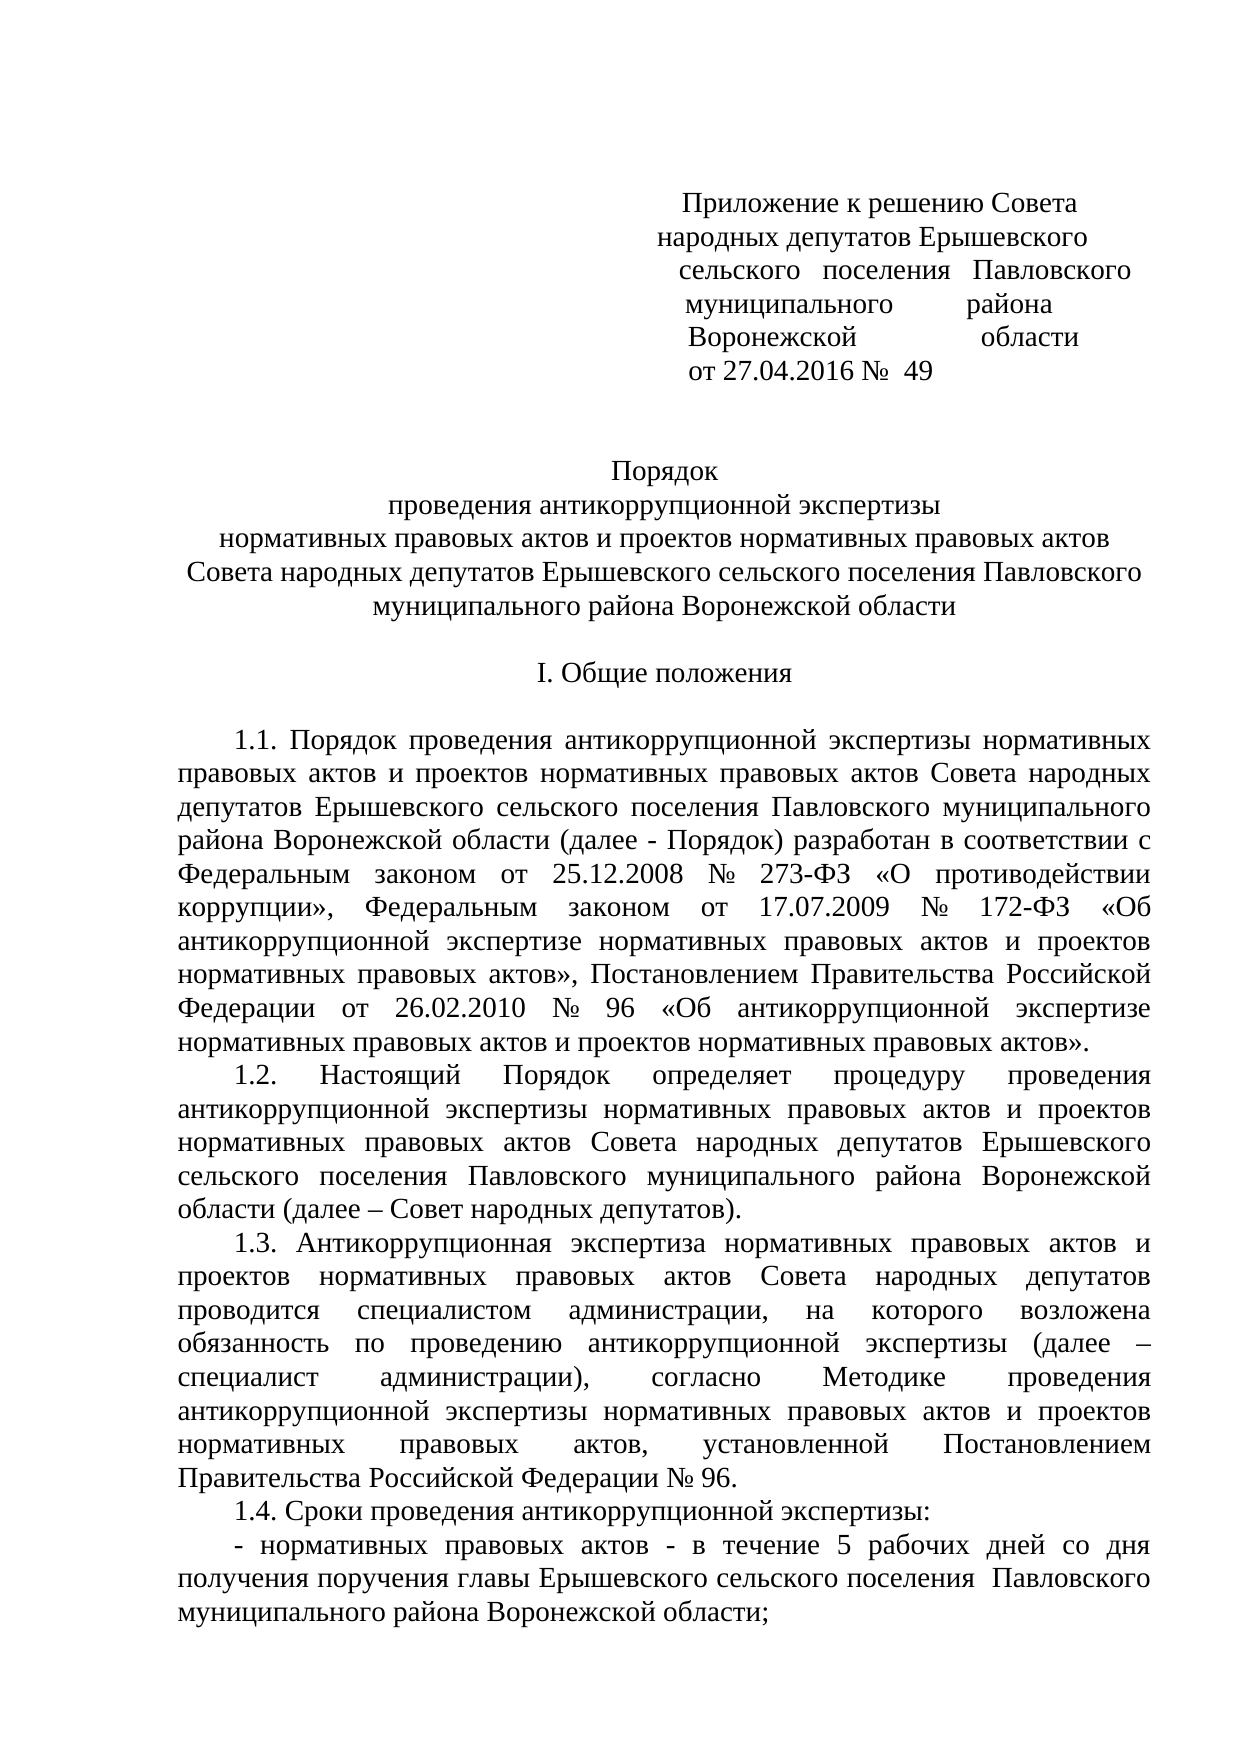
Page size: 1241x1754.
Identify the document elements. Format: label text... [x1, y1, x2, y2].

text нормативных правовых актов и проектов нормативных правовых актов Совета народных депутатов Ерышевского сельского поселения Павловского муниципального района Воронежской области [177, 521, 1152, 621]
text 1.1. Порядок проведения антикоррупционной экспертизы нормативных правовых актов и проектов нормативных правовых актов Совета народных депутатов Ерышевского сельского поселения Павловского муниципального района Воронежской области (далее - Порядок) разработан в соответствии с Федеральным законом от 25.12.2008 № 273-ФЗ «О противодействии коррупции», Федеральным законом от 17.07.2009 № 172-ФЗ «Об антикоррупционной экспертизе нормативных правовых актов и проектов нормативных правовых актов», Постановлением Правительства Российской Федерации от 26.02.2010 № 96 «Об антикоррупционной экспертизе нормативных правовых актов и проектов нормативных правовых актов». [177, 722, 1152, 1057]
text - нормативных правовых актов - в течение 5 рабочих дней со дня получения поручения главы Ерышевского сельского поселения Павловского муниципального района Воронежской области; [177, 1527, 1152, 1627]
text муниципального района [177, 286, 1167, 319]
text 1.3. Антикоррупционная экспертиза нормативных правовых актов и проектов нормативных правовых актов Совета народных депутатов проводится специалистом администрации, на которого возложена обязанность по проведению антикоррупционной экспертизы (далее – специалист администрации), согласно Методике проведения антикоррупционной экспертизы нормативных правовых актов и проектов нормативных правовых актов, установленной Постановлением Правительства Российской Федерации № 96. [177, 1225, 1152, 1493]
text I. Общие положения [177, 655, 1152, 688]
text народных депутатов Ерышевского [177, 219, 1167, 252]
text Приложение к решению Совета [177, 185, 1167, 219]
text 1.4. Сроки проведения антикоррупционной экспертизы: [177, 1493, 1152, 1527]
text от 27.04.2016 № 49 [177, 353, 1167, 386]
text Воронежской области [177, 319, 1167, 353]
text Порядок [177, 453, 1152, 487]
text сельского поселения Павловского [177, 252, 1167, 286]
text проведения антикоррупционной экспертизы [177, 487, 1152, 521]
text 1.2. Настоящий Порядок определяет процедуру проведения антикоррупционной экспертизы нормативных правовых актов и проектов нормативных правовых актов Совета народных депутатов Ерышевского сельского поселения Павловского муниципального района Воронежской области (далее – Совет народных депутатов). [177, 1057, 1152, 1225]
